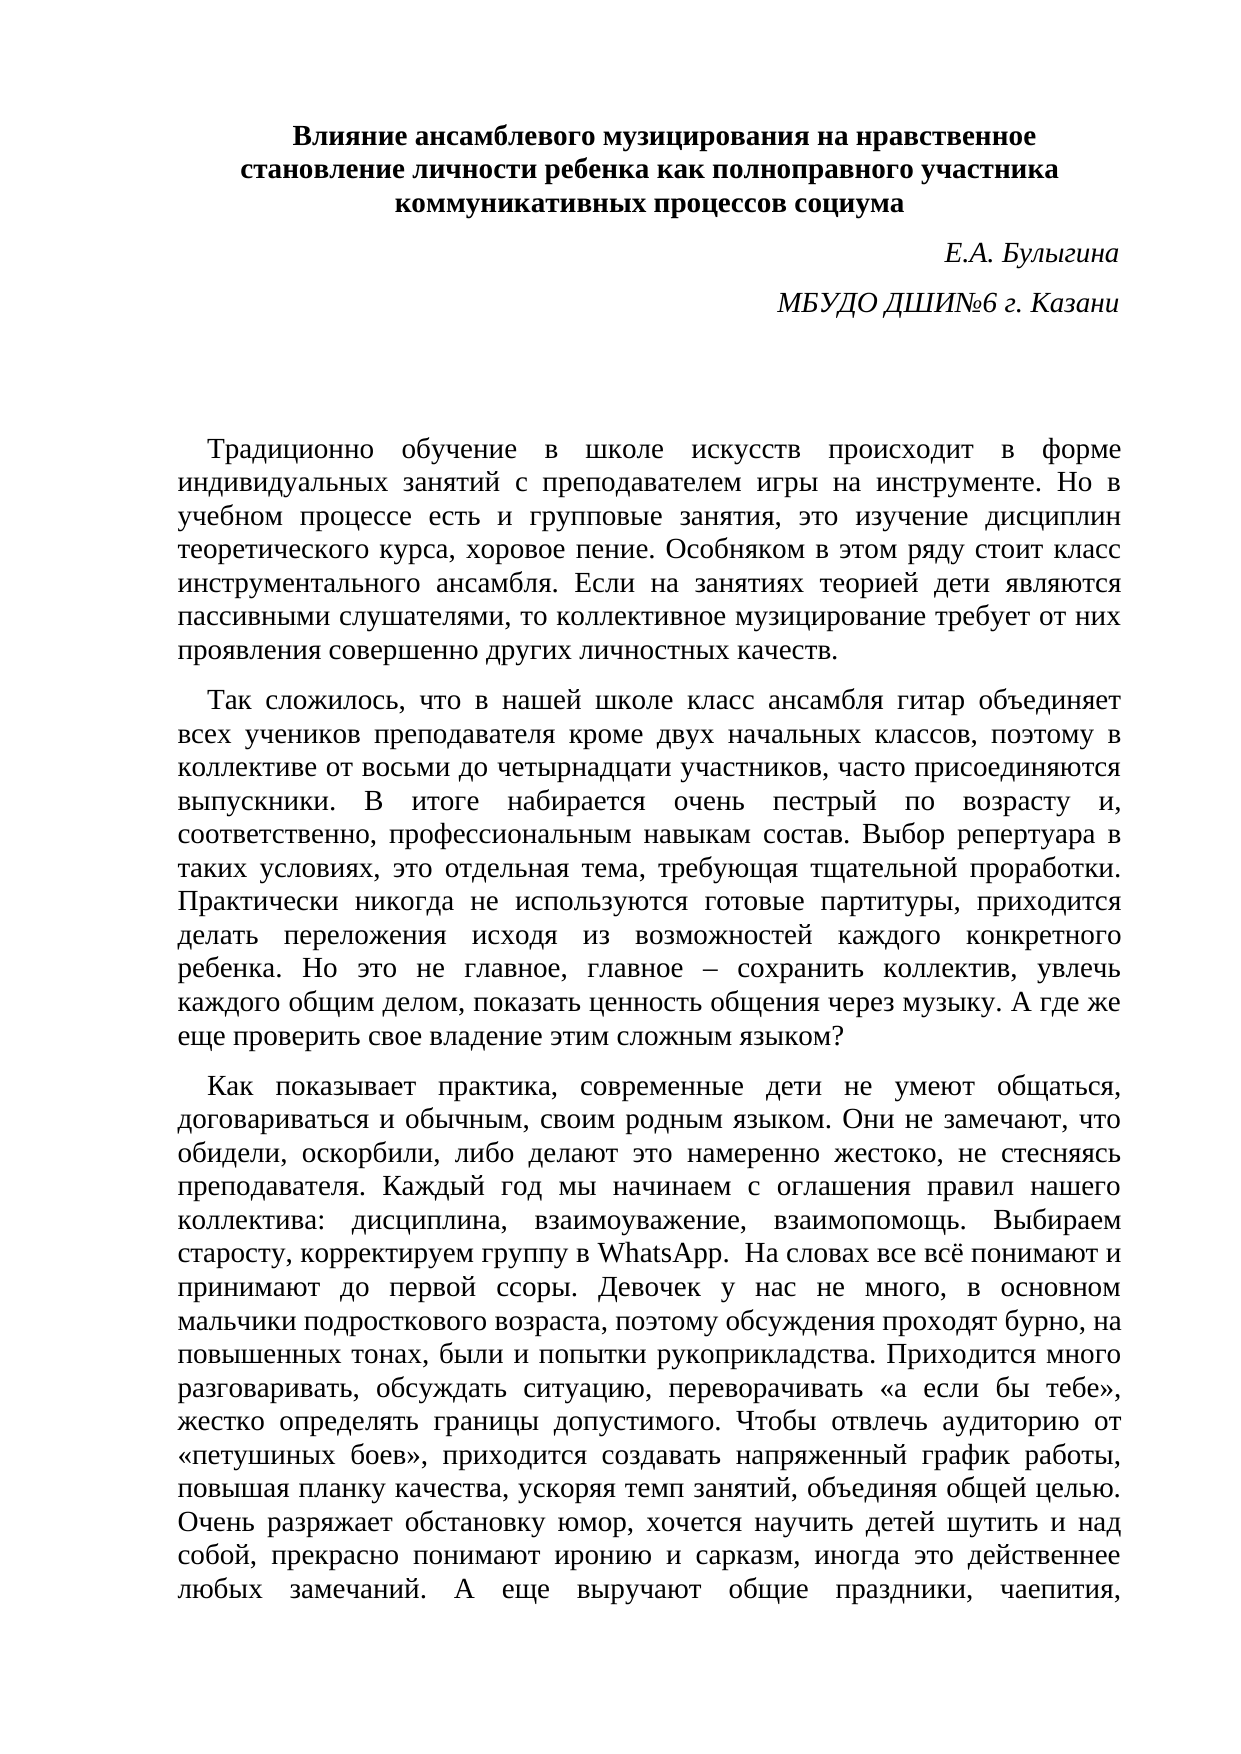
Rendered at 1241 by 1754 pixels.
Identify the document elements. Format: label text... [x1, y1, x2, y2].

text МБУДО ДШИ№6 г. Казани [177, 286, 1122, 319]
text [177, 1068, 1122, 1604]
text Е.А. Булыгина [177, 235, 1122, 269]
text Влияние ансамблевого музицирования на нравственное становление личности ребенка как полноправного участника коммуникативных процессов социума [177, 118, 1122, 219]
text Традиционно обучение в школе искусств происходит в форме индивидуальных занятий с преподавателем игры на инструменте. Но в учебном процессе есть и групповые занятия, это изучение дисциплин теоретического курса, хоровое пение. Особняком в этом ряду стоит класс инструментального ансамбля. Если на занятиях теорией дети являются пассивными слушателями, то коллективное музицирование требует от них проявления совершенно других личностных качеств. [177, 431, 1122, 666]
text Так сложилось, что в нашей школе класс ансамбля гитар объединяет всех учеников преподавателя кроме двух начальных классов, поэтому в коллективе от восьми до четырнадцати участников, часто присоединяются выпускники. В итоге набирается очень пестрый по возрасту и, соответственно, профессиональным навыкам состав. Выбор репертуара в таких условиях, это отдельная тема, требующая тщательной проработки. Практически никогда не используются готовые партитуры, приходится делать переложения исходя из возможностей каждого конкретного ребенка. Но это не главное, главное – сохранить коллектив, увлечь каждого общим делом, показать ценность общения через музыку. А где же еще проверить свое владение этим сложным языком? [177, 682, 1122, 1051]
